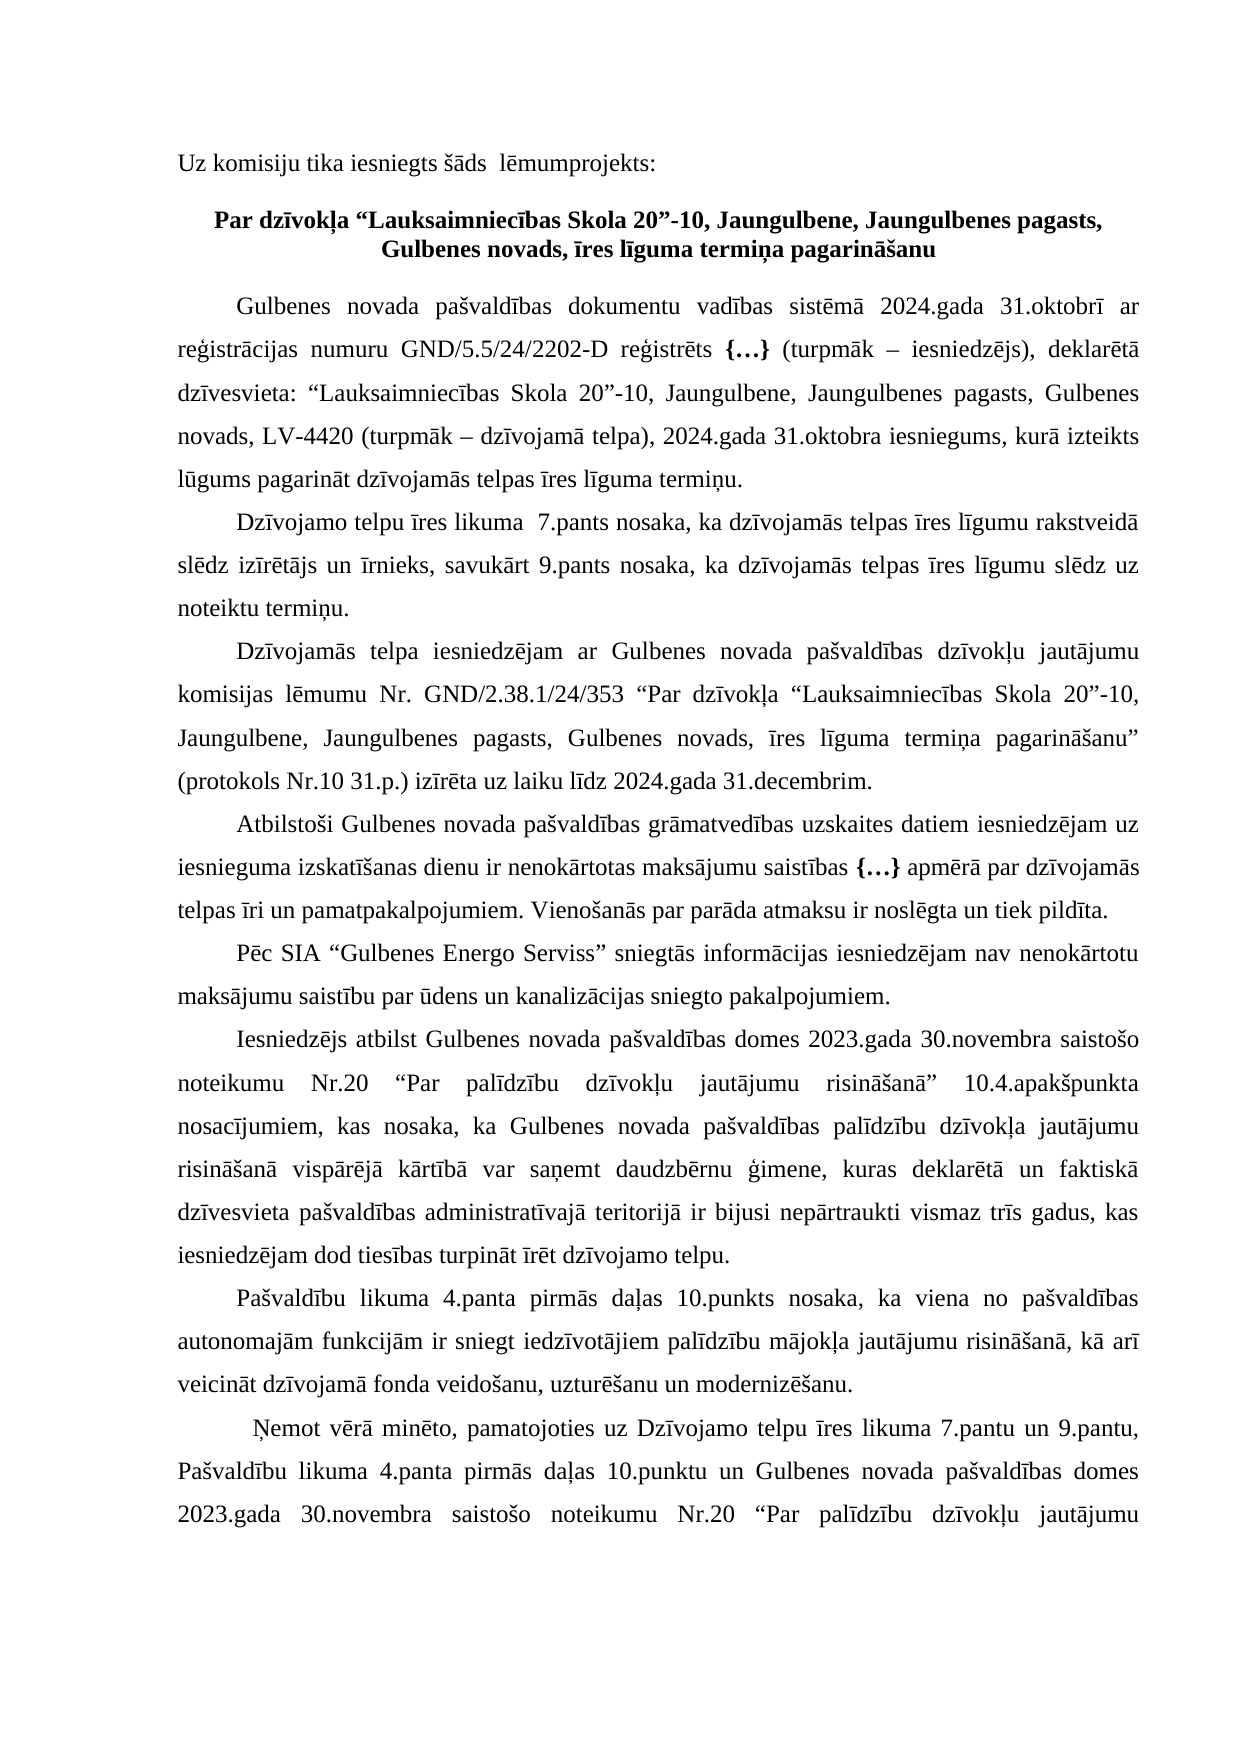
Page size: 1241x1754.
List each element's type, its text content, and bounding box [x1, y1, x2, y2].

text Iesniedzējs atbilst Gulbenes novada pašvaldības domes 2023.gada 30.novembra saistošo noteikumu Nr.20 “Par palīdzību dzīvokļu jautājumu risināšanā” 10.4.apakšpunkta nosacījumiem, kas nosaka, ka Gulbenes novada pašvaldības palīdzību dzīvokļa jautājumu risināšanā vispārējā kārtībā var saņemt daudzbērnu ģimene, kuras deklarētā un faktiskā dzīvesvieta pašvaldības administratīvajā teritorijā ir bijusi nepārtraukti vismaz trīs gadus, kas iesniedzējam dod tiesības turpināt īrēt dzīvojamo telpu. [177, 1024, 1140, 1269]
text Par dzīvokļa “Lauksaimniecības Skola 20”-10, Jaungulbene, Jaungulbenes pagasts, Gulbenes novads, īres līguma termiņa pagarināšanu [177, 205, 1140, 263]
text Atbilstoši Gulbenes novada pašvaldības grāmatvedības uzskaites datiem iesniedzējam uz iesnieguma izskatīšanas dienu ir nenokārtotas maksājumu saistības {…} apmērā par dzīvojamās telpas īri un pamatpakalpojumiem. Vienošanās par parāda atmaksu ir noslēgta un tiek pildīta. [177, 809, 1140, 924]
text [177, 1413, 1140, 1528]
text Pašvaldību likuma 4.panta pirmās daļas 10.punkts nosaka, ka viena no pašvaldības autonomajām funkcijām ir sniegt iedzīvotājiem palīdzību mājokļa jautājumu risināšanā, kā arī veicināt dzīvojamā fonda veidošanu, uzturēšanu un modernizēšanu. [177, 1283, 1140, 1398]
text Pēc SIA “Gulbenes Energo Serviss” sniegtās informācijas iesniedzējam nav nenokārtotu maksājumu saistību par ūdens un kanalizācijas sniegto pakalpojumiem. [177, 938, 1140, 1010]
text Dzīvojamās telpa iesniedzējam ar Gulbenes novada pašvaldības dzīvokļu jautājumu komisijas lēmumu Nr. GND/2.38.1/24/353 “Par dzīvokļa “Lauksaimniecības Skola 20”-10, Jaungulbene, Jaungulbenes pagasts, Gulbenes novads, īres līguma termiņa pagarināšanu” (protokols Nr.10 31.p.) izīrēta uz laiku līdz 2024.gada 31.decembrim. [177, 636, 1140, 794]
text Uz komisiju tika iesniegts šāds lēmumprojekts: [177, 148, 1140, 176]
text Dzīvojamo telpu īres likuma 7.pants nosaka, ka dzīvojamās telpas īres līgumu rakstveidā slēdz izīrētājs un īrnieks, savukārt 9.pants nosaka, ka dzīvojamās telpas īres līgumu slēdz uz noteiktu termiņu. [177, 507, 1140, 622]
text Gulbenes novada pašvaldības dokumentu vadības sistēmā 2024.gada 31.oktobrī ar reģistrācijas numuru GND/5.5/24/2202-D reģistrēts {…} (turpmāk – iesniedzējs), deklarētā dzīvesvieta: “Lauksaimniecības Skola 20”-10, Jaungulbene, Jaungulbenes pagasts, Gulbenes novads, LV-4420 (turpmāk – dzīvojamā telpa), 2024.gada 31.oktobra iesniegums, kurā izteikts lūgums pagarināt dzīvojamās telpas īres līguma termiņu. [177, 291, 1140, 493]
